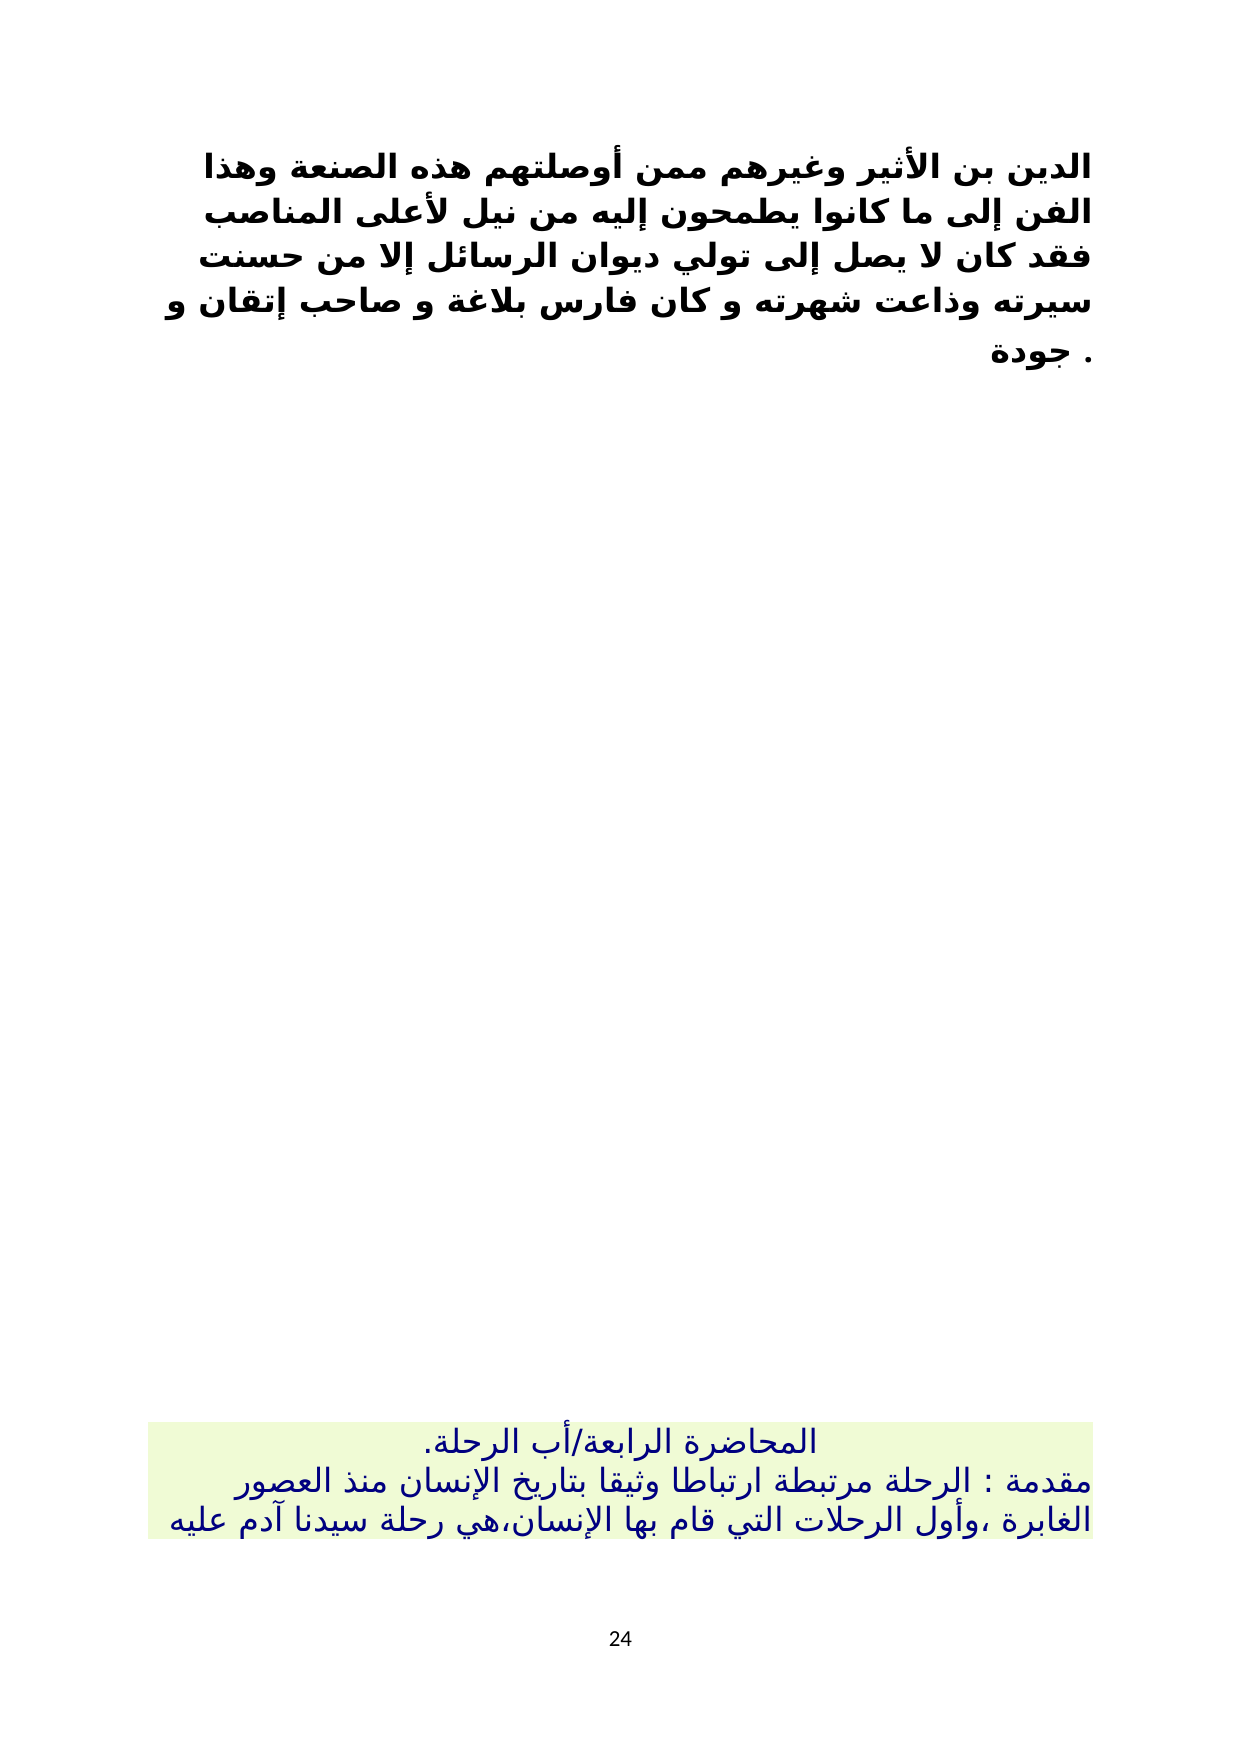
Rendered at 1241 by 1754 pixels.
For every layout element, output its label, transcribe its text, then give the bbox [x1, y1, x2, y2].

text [148, 1461, 1093, 1539]
text المحاضرة الرابعة/أب الرحلة. [148, 1422, 1093, 1461]
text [148, 148, 1093, 372]
